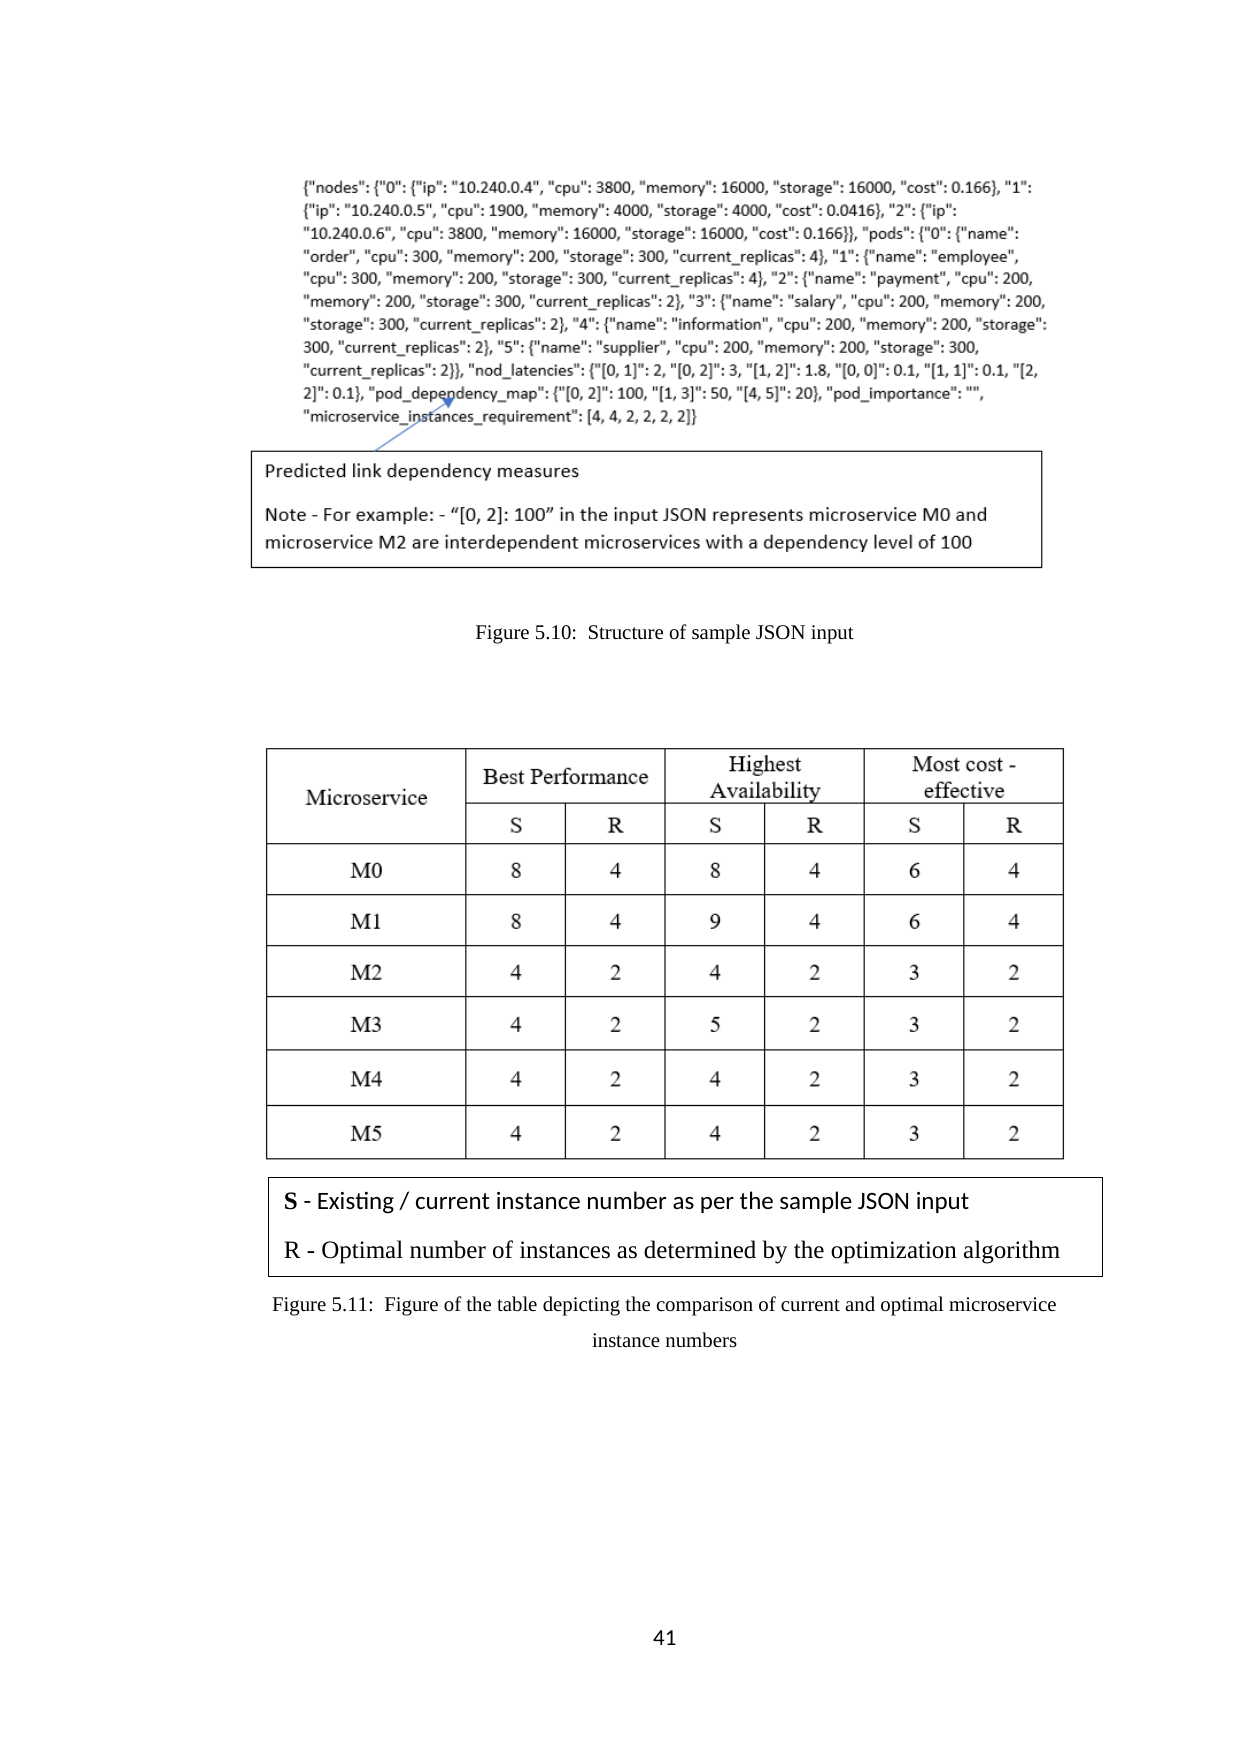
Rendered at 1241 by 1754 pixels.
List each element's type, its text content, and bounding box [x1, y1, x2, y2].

text Figure 5.11: Figure of the table depicting the comparison of current and optimal microservice instance numbers [236, 1292, 1092, 1352]
picture [236, 147, 1109, 590]
picture [236, 725, 1093, 1174]
text Figure 5.10: Structure of sample JSON input [236, 620, 1092, 644]
